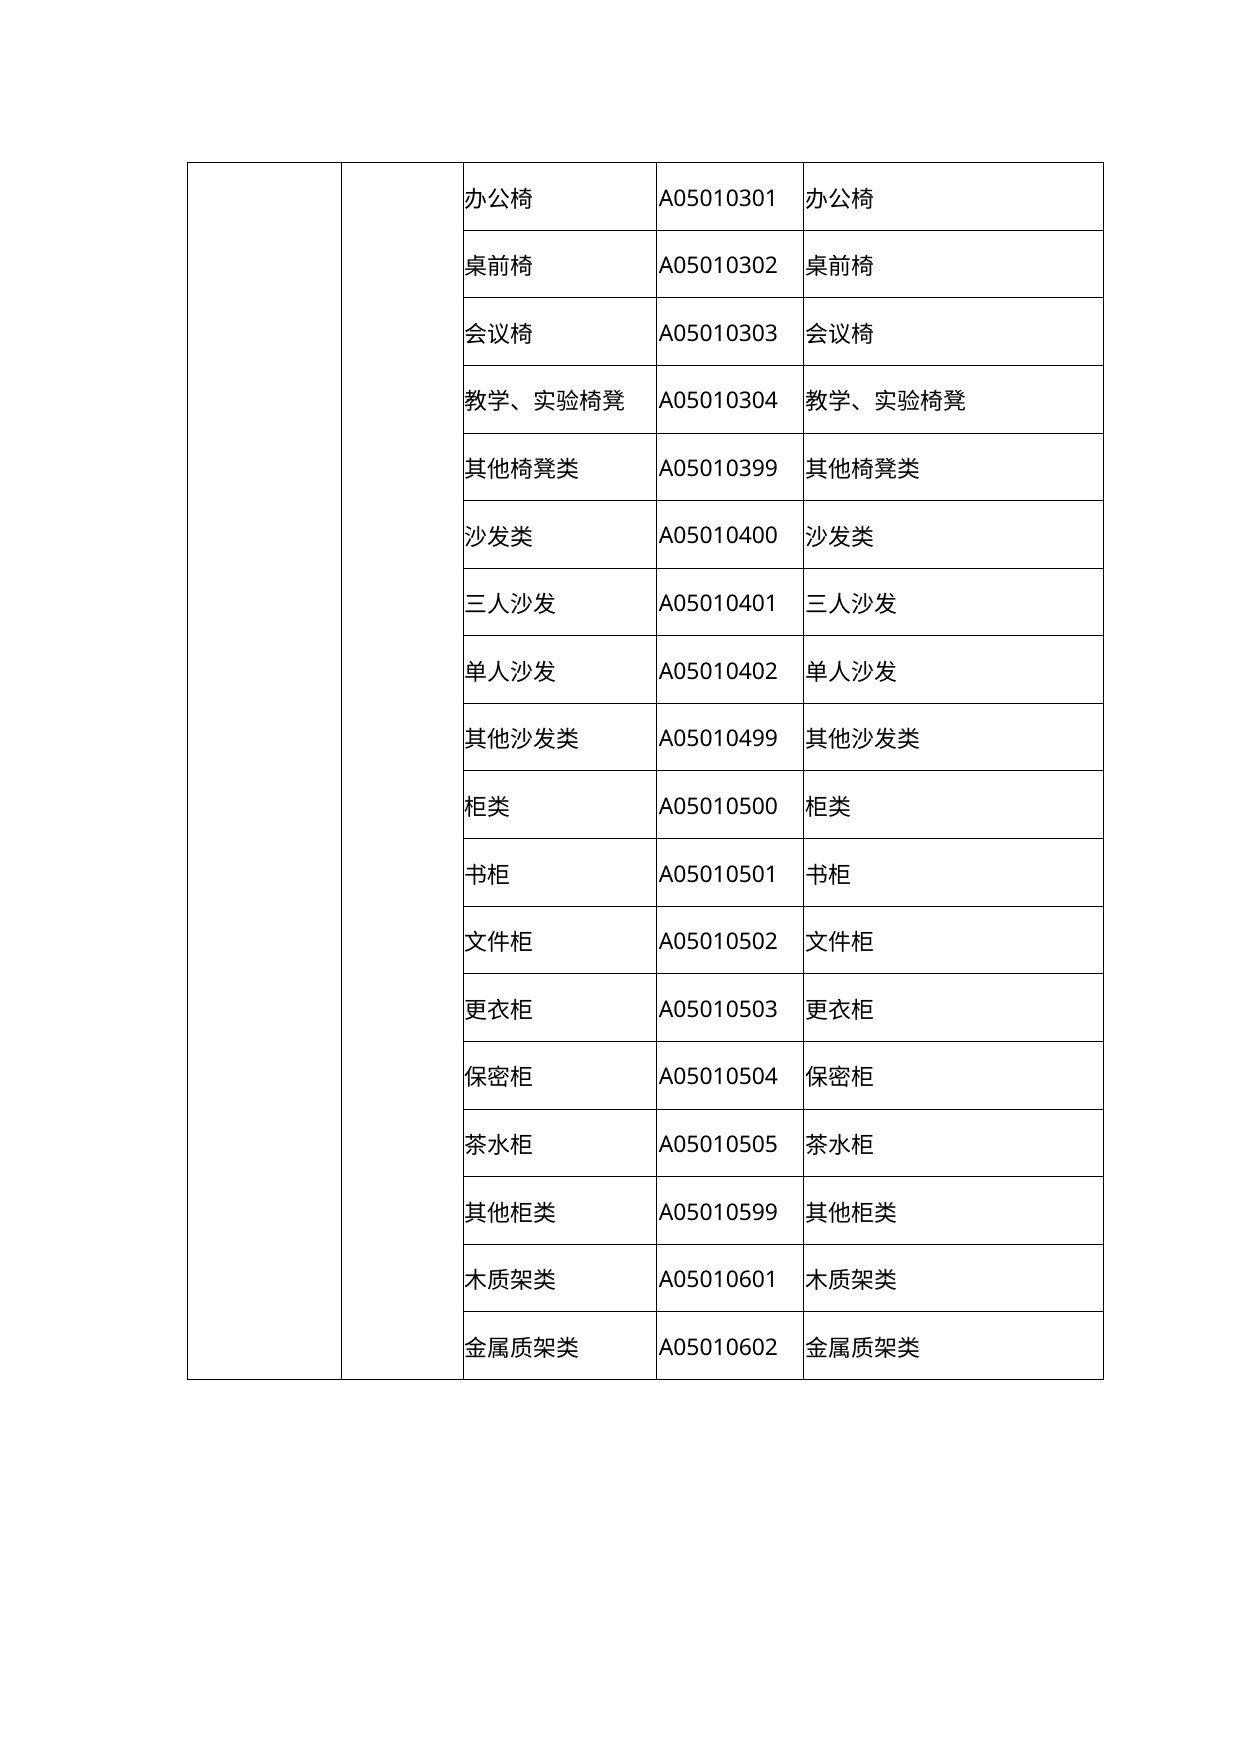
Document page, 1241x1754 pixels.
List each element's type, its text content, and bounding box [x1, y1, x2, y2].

table_cell 茶水柜 [804, 1110, 1103, 1176]
table_cell 会议椅 [464, 298, 656, 365]
table_cell 柜类 [804, 771, 1103, 838]
table_cell 办公椅 [464, 163, 656, 229]
table_cell A05010399 [657, 434, 803, 500]
table_cell 木质架类 [464, 1245, 656, 1311]
table_cell 更衣柜 [464, 974, 656, 1041]
table_cell 书柜 [464, 839, 656, 906]
table_cell 三人沙发 [804, 569, 1103, 635]
table_cell 更衣柜 [804, 974, 1103, 1041]
table_cell 办公椅 [804, 163, 1103, 229]
table_cell A05010304 [657, 366, 803, 432]
table_cell 桌前椅 [464, 231, 656, 297]
table_cell A05010499 [657, 704, 803, 770]
table_cell A05010599 [657, 1177, 803, 1244]
table_cell A05010505 [657, 1110, 803, 1176]
table_cell 教学、实验椅凳 [464, 366, 656, 432]
table_cell 其他柜类 [464, 1177, 656, 1244]
table_cell A05010501 [657, 839, 803, 906]
table_cell 其他柜类 [804, 1177, 1103, 1244]
table_cell 三人沙发 [464, 569, 656, 635]
table_cell A05010504 [657, 1042, 803, 1108]
table_cell 其他椅凳类 [464, 434, 656, 500]
table_cell A05010500 [657, 771, 803, 838]
table_cell 金属质架类 [464, 1312, 656, 1379]
table_cell 木质架类 [804, 1245, 1103, 1311]
table_cell 单人沙发 [804, 636, 1103, 703]
table_cell 柜类 [464, 771, 656, 838]
table_cell A05010400 [657, 501, 803, 568]
table_cell A05010602 [657, 1312, 803, 1379]
table_cell 沙发类 [464, 501, 656, 568]
table_cell 会议椅 [804, 298, 1103, 365]
table_cell 文件柜 [464, 907, 656, 973]
table_cell A05010401 [657, 569, 803, 635]
table_cell 单人沙发 [464, 636, 656, 703]
table_cell 书柜 [804, 839, 1103, 906]
table_cell 教学、实验椅凳 [804, 366, 1103, 432]
table_cell 文件柜 [804, 907, 1103, 973]
table_cell A05010502 [657, 907, 803, 973]
table_cell A05010301 [657, 163, 803, 229]
table_cell 保密柜 [804, 1042, 1103, 1108]
table_cell 茶水柜 [464, 1110, 656, 1176]
table_cell A05010303 [657, 298, 803, 365]
table_cell A05010601 [657, 1245, 803, 1311]
table_cell 沙发类 [804, 501, 1103, 568]
table_cell 桌前椅 [804, 231, 1103, 297]
table_cell A05010503 [657, 974, 803, 1041]
table_cell 其他沙发类 [464, 704, 656, 770]
table_cell 金属质架类 [804, 1312, 1103, 1379]
table_cell A05010402 [657, 636, 803, 703]
table_cell 其他沙发类 [804, 704, 1103, 770]
table_cell 其他椅凳类 [804, 434, 1103, 500]
table_cell A05010302 [657, 231, 803, 297]
table_cell 保密柜 [464, 1042, 656, 1108]
